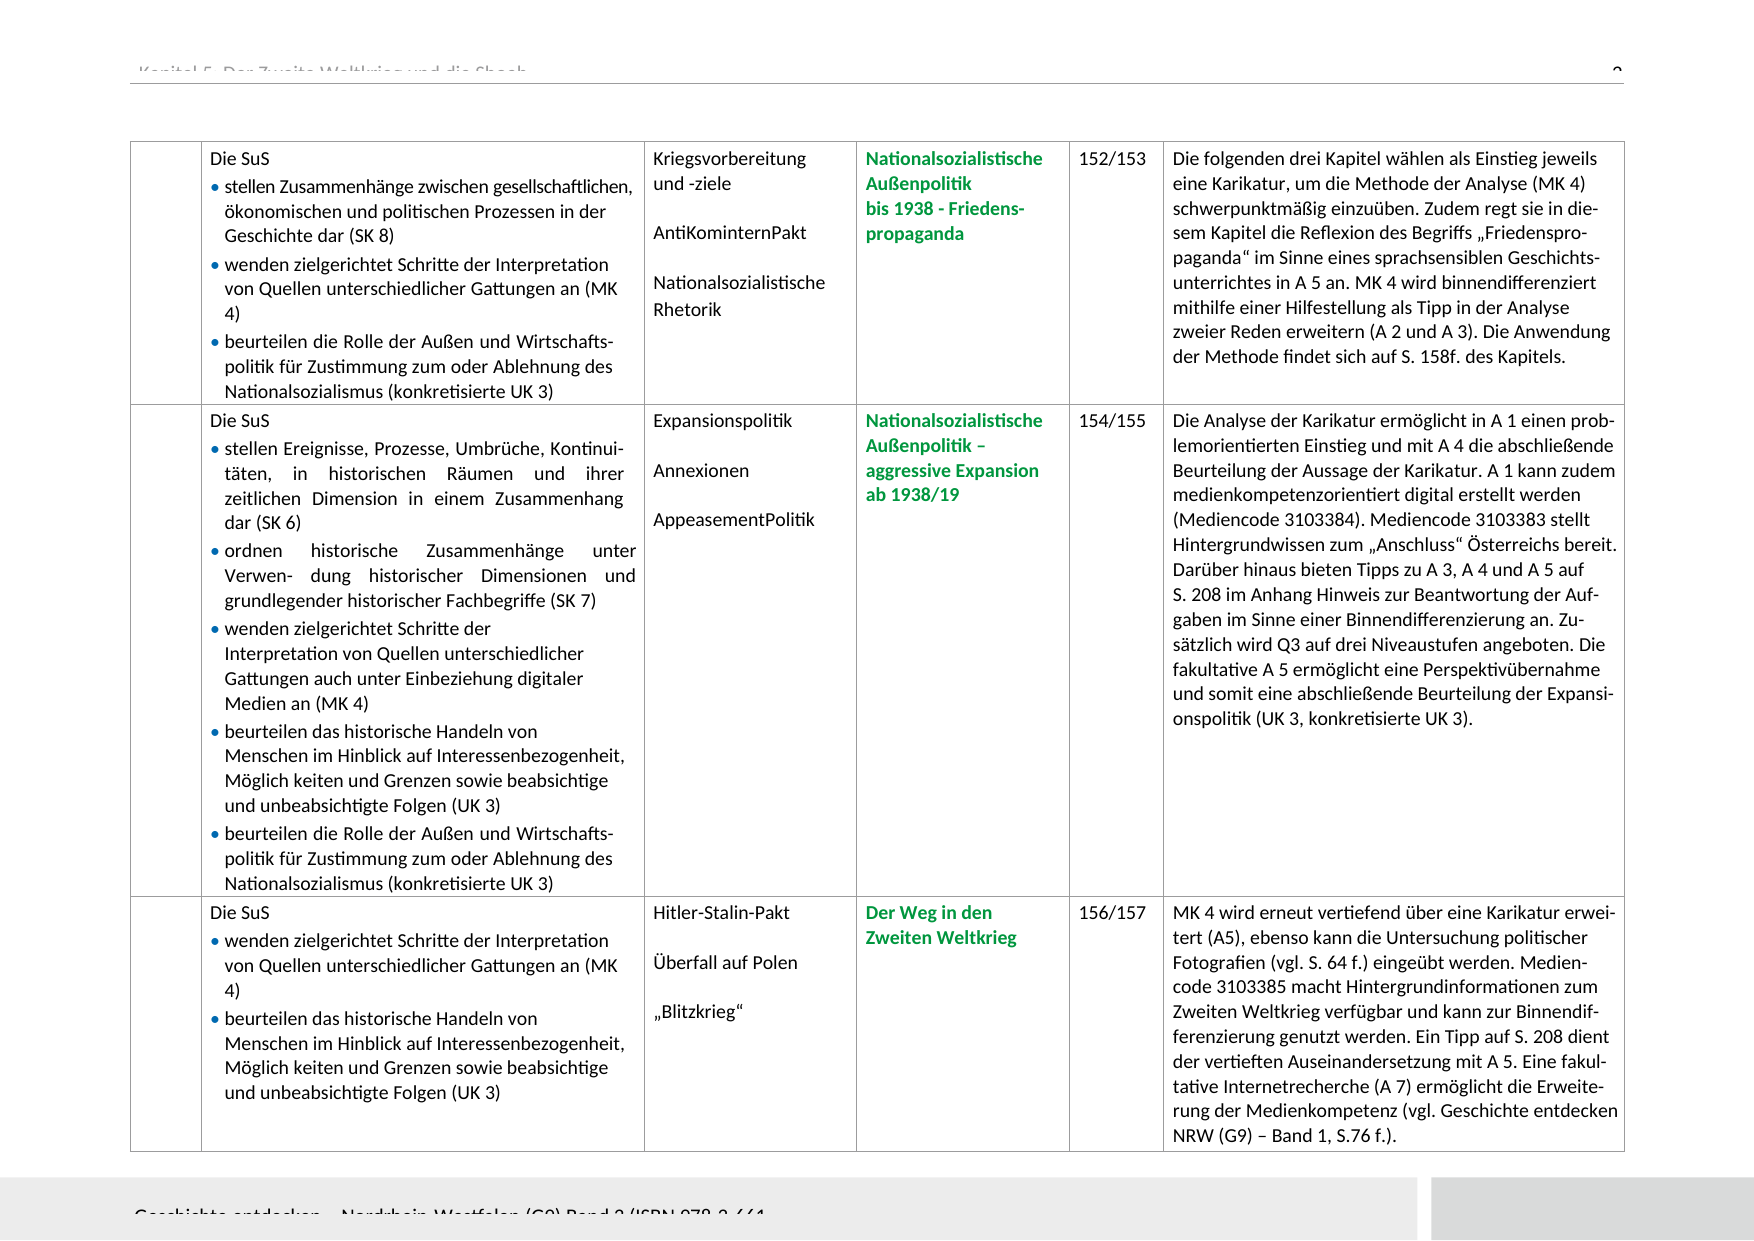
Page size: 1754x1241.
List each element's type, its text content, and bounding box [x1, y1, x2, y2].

table_cell Die SuS stellen Ereignisse, Prozesse, Umbrüche, Kontinui- täten, in historischen Räumen und ihrer zeitlichen Dimension in einem Zusammenhang dar (SK 6) ordnen historische Zusammenhänge unter Verwen- dung historischer Dimensionen und grundlegender historischer Fachbegriffe (SK 7) wenden zielgerichtet Schritte der Interpretation von Quellen unterschiedlicher Gattungen auch unter Einbeziehung digitaler Medien an (MK 4) beurteilen das historische Handeln von Menschen im Hinblick auf Interessenbezogenheit, Möglich­ keiten und Grenzen sowie beabsichtige und unbeabsichtigte Folgen (UK 3) beurteilen die Rolle der Außen­ und Wirtschafts- politik für Zustimmung zum oder Ablehnung des Nationalsozialismus (konkretisierte UK 3) [202, 405, 644, 896]
table_cell Die Analyse der Karikatur ermöglicht in A 1 einen prob- lemorientierten Einstieg und mit A 4 die abschließende Beurteilung der Aussage der Karikatur. A 1 kann zudem medienkompetenzorientiert digital erstellt werden (Mediencode 31033­84). Mediencode 31033­83 stellt Hintergrundwissen zum „Anschluss“ Österreichs bereit. Darüber hinaus bieten Tipps zu A 3, A 4 und A 5 auf S. 208 im Anhang Hinweis zur Beantwortung der Auf- gaben im Sinne einer Binnendifferenzierung an. Zu- sätzlich wird Q3 auf drei Niveaustufen angeboten. Die fakultative A 5 ermöglicht eine Perspektivübernahme und somit eine abschließende Beurteilung der Expansi- onspolitik (UK 3, konkretisierte UK 3). [1164, 405, 1624, 896]
table_header Die folgenden drei Kapitel wählen als Einstieg jeweils eine Karikatur, um die Methode der Analyse (MK 4) schwerpunktmäßig einzuüben. Zudem regt sie in die- sem Kapitel die Reflexion des Begriffs „Friedenspro- paganda“ im Sinne eines sprachsensiblen Geschichts- unterrichtes in A 5 an. MK 4 wird binnendifferenziert mithilfe einer Hilfestellung als Tipp in der Analyse zweier Reden erweitern (A 2 und A 3). Die Anwendung der Methode findet sich auf S. 158f. des Kapitels. [1164, 142, 1624, 403]
table_cell [131, 405, 201, 896]
table_cell [131, 897, 201, 1151]
table_cell Nationalsozialistische Außenpolitik – aggressive Expansion ab 1938/19 [857, 405, 1069, 896]
table_cell MK 4 wird erneut vertiefend über eine Karikatur erwei- tert (A5), ebenso kann die Untersuchung politischer Fotografien (vgl. S. 64 f.) eingeübt werden. Medien- code 31033­85 macht Hintergrundinformationen zum Zweiten Weltkrieg verfügbar und kann zur Binnendif- ferenzierung genutzt werden. Ein Tipp auf S. 208 dient der vertieften Auseinandersetzung mit A 5. Eine fakul- tative Internetrecherche (A 7) ermöglicht die Erweite- rung der Medienkompetenz (vgl. Geschichte entdecken NRW (G9) – Band 1, S.76 f.). [1164, 897, 1624, 1151]
table_cell Expansionspolitik Annexionen Appeasement­Politik [645, 405, 856, 896]
table_header Kriegsvorbereitung und -ziele Anti­Komintern­Pakt Nationalsozialistische Rhetorik [645, 142, 856, 403]
table_cell Die SuS wenden zielgerichtet Schritte der Interpretation von Quellen unterschiedlicher Gattungen an (MK 4) beurteilen das historische Handeln von Menschen im Hinblick auf Interessenbezogenheit, Möglich­ keiten und Grenzen sowie beabsichtige und unbeabsichtigte Folgen (UK 3) [202, 897, 644, 1151]
table_header [131, 142, 201, 403]
table_cell Hitler-Stalin-Pakt Überfall auf Polen „Blitzkrieg“ [645, 897, 856, 1151]
table_header Nationalsozialistische Außenpolitik bis 1938 - Friedens- propaganda [857, 142, 1069, 403]
table_header Die SuS stellen Zusammenhänge zwischen gesellschaftlichen, ökonomischen und politischen Prozessen in der Geschichte dar (SK 8) wenden zielgerichtet Schritte der Interpretation von Quellen unterschiedlicher Gattungen an (MK 4) beurteilen die Rolle der Außen­ und Wirtschafts- politik für Zustimmung zum oder Ablehnung des Nationalsozialismus (konkretisierte UK 3) [202, 142, 644, 403]
table_cell Der Weg in den Zweiten Weltkrieg [857, 897, 1069, 1151]
table_header 152/153 [1070, 142, 1163, 403]
table_cell 154/155 [1070, 405, 1163, 896]
table_cell 156/157 [1070, 897, 1163, 1151]
